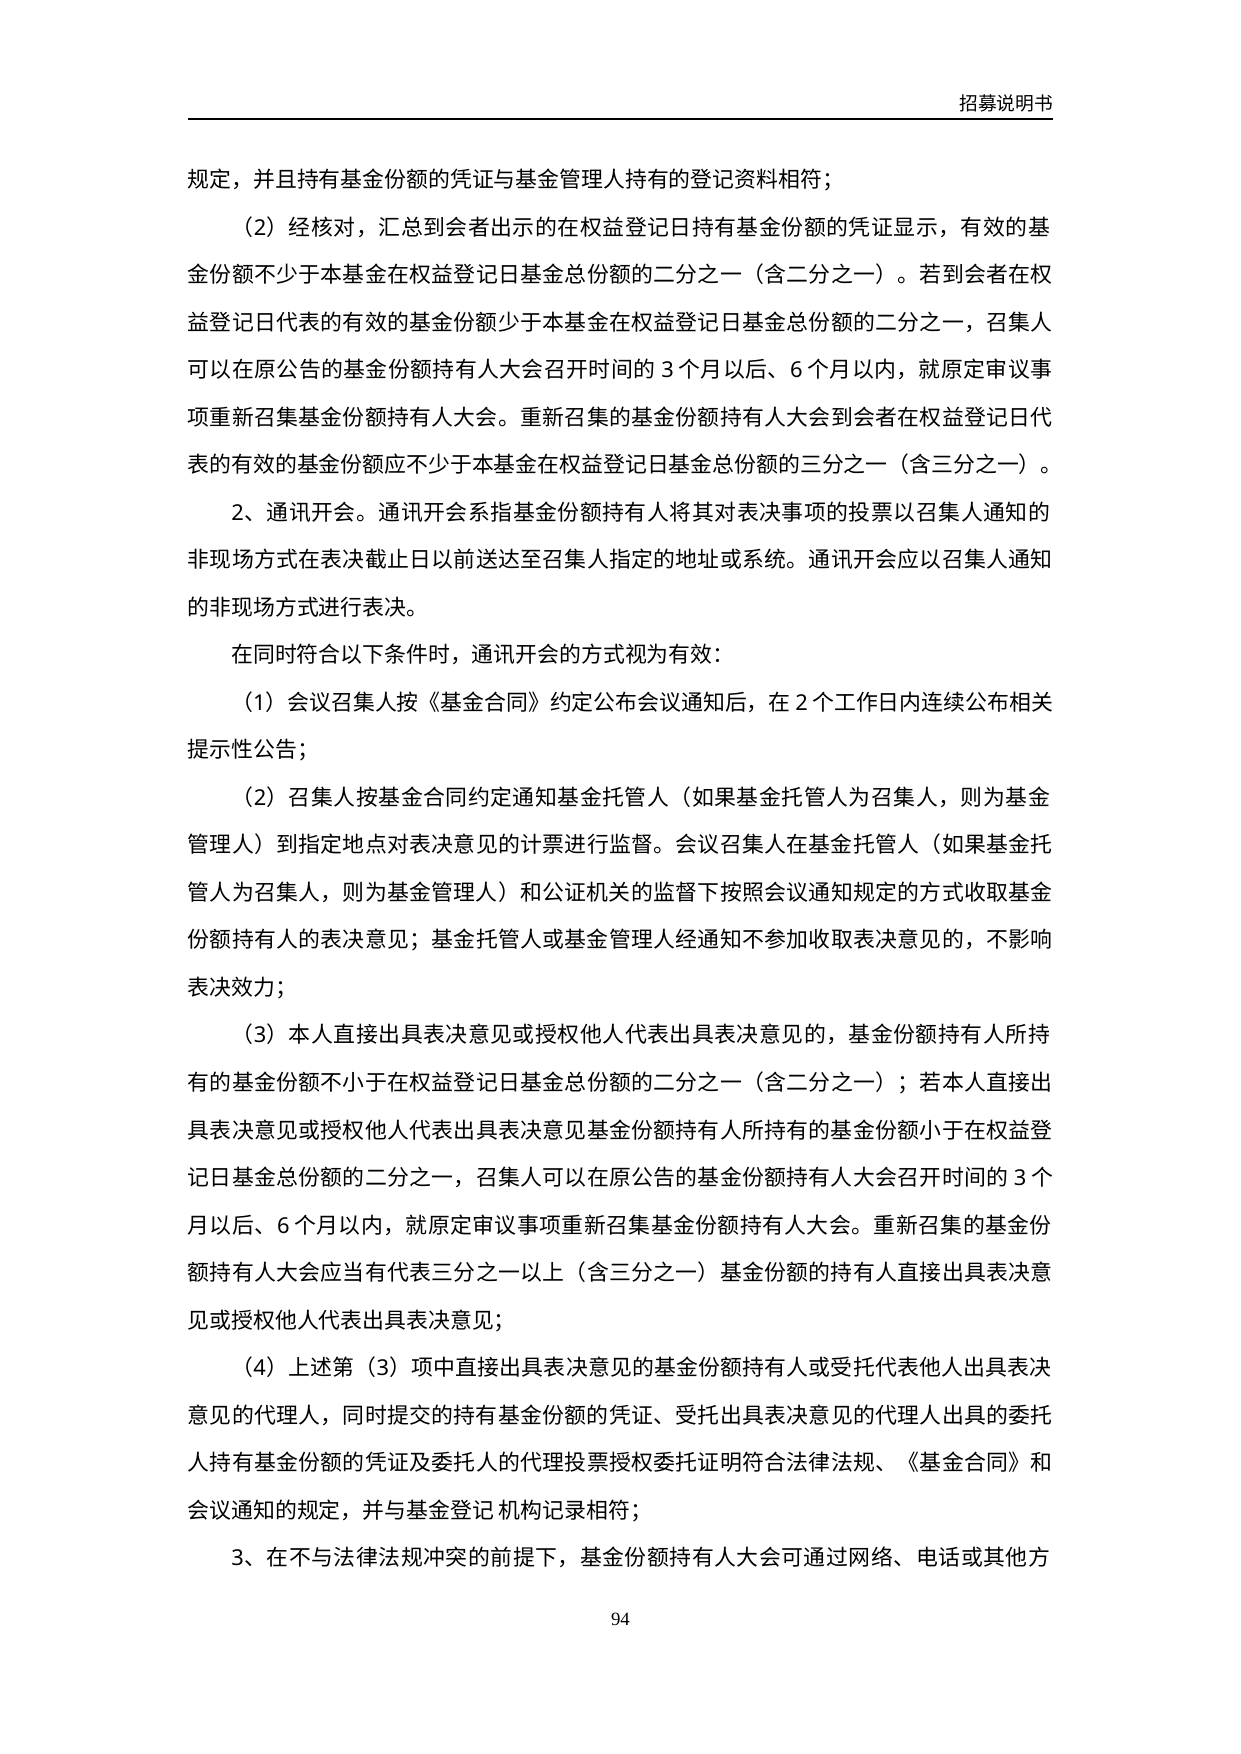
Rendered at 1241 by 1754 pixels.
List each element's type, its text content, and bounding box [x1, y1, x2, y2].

text （4）上述第（3）项中直接出具表决意见的基金份额持有人或受托代表他人出具表决意见的代理人，同时提交的持有基金份额的凭证、受托出具表决意见的代理人出具的委托人持有基金份额的凭证及委托人的代理投票授权委托证明符合法律法规、《基金合同》和会议通知的规定，并与基金登记 机构记录相符； [187, 1350, 1053, 1524]
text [187, 1540, 1053, 1572]
text （2）召集人按基金合同约定通知基金托管人（如果基金托管人为召集人，则为基金管理人）到指定地点对表决意见的计票进行监督。会议召集人在基金托管人（如果基金托管人为召集人，则为基金管理人）和公证机关的监督下按照会议通知规定的方式收取基金份额持有人的表决意见；基金托管人或基金管理人经通知不参加收取表决意见的，不影响表决效力； [187, 780, 1053, 1002]
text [187, 162, 1053, 194]
text （1）会议召集人按《基金合同》约定公布会议通知后，在2个工作日内连续公布相关提示性公告； [187, 685, 1053, 764]
text 2、通讯开会。通讯开会系指基金份额持有人将其对表决事项的投票以召集人通知的非现场方式在表决截止日以前送达至召集人指定的地址或系统。通讯开会应以召集人通知的非现场方式进行表决。 [187, 495, 1053, 621]
text 在同时符合以下条件时，通讯开会的方式视为有效： [187, 637, 1053, 669]
text （3）本人直接出具表决意见或授权他人代表出具表决意见的，基金份额持有人所持有的基金份额不小于在权益登记日基金总份额的二分之一（含二分之一）；若本人直接出具表决意见或授权他人代表出具表决意见基金份额持有人所持有的基金份额小于在权益登记日基金总份额的二分之一，召集人可以在原公告的基金份额持有人大会召开时间的3个月以后、6个月以内，就原定审议事项重新召集基金份额持有人大会。重新召集的基金份额持有人大会应当有代表三分之一以上（含三分之一）基金份额的持有人直接出具表决意见或授权他人代表出具表决意见； [187, 1017, 1053, 1334]
text （2）经核对，汇总到会者出示的在权益登记日持有基金份额的凭证显示，有效的基金份额不少于本基金在权益登记日基金总份额的二分之一（含二分之一）。若到会者在权益登记日代表的有效的基金份额少于本基金在权益登记日基金总份额的二分之一，召集人可以在原公告的基金份额持有人大会召开时间的3个月以后、6个月以内，就原定审议事项重新召集基金份额持有人大会。重新召集的基金份额持有人大会到会者在权益登记日代表的有效的基金份额应不少于本基金在权益登记日基金总份额的三分之一（含三分之一）。 [187, 209, 1053, 479]
